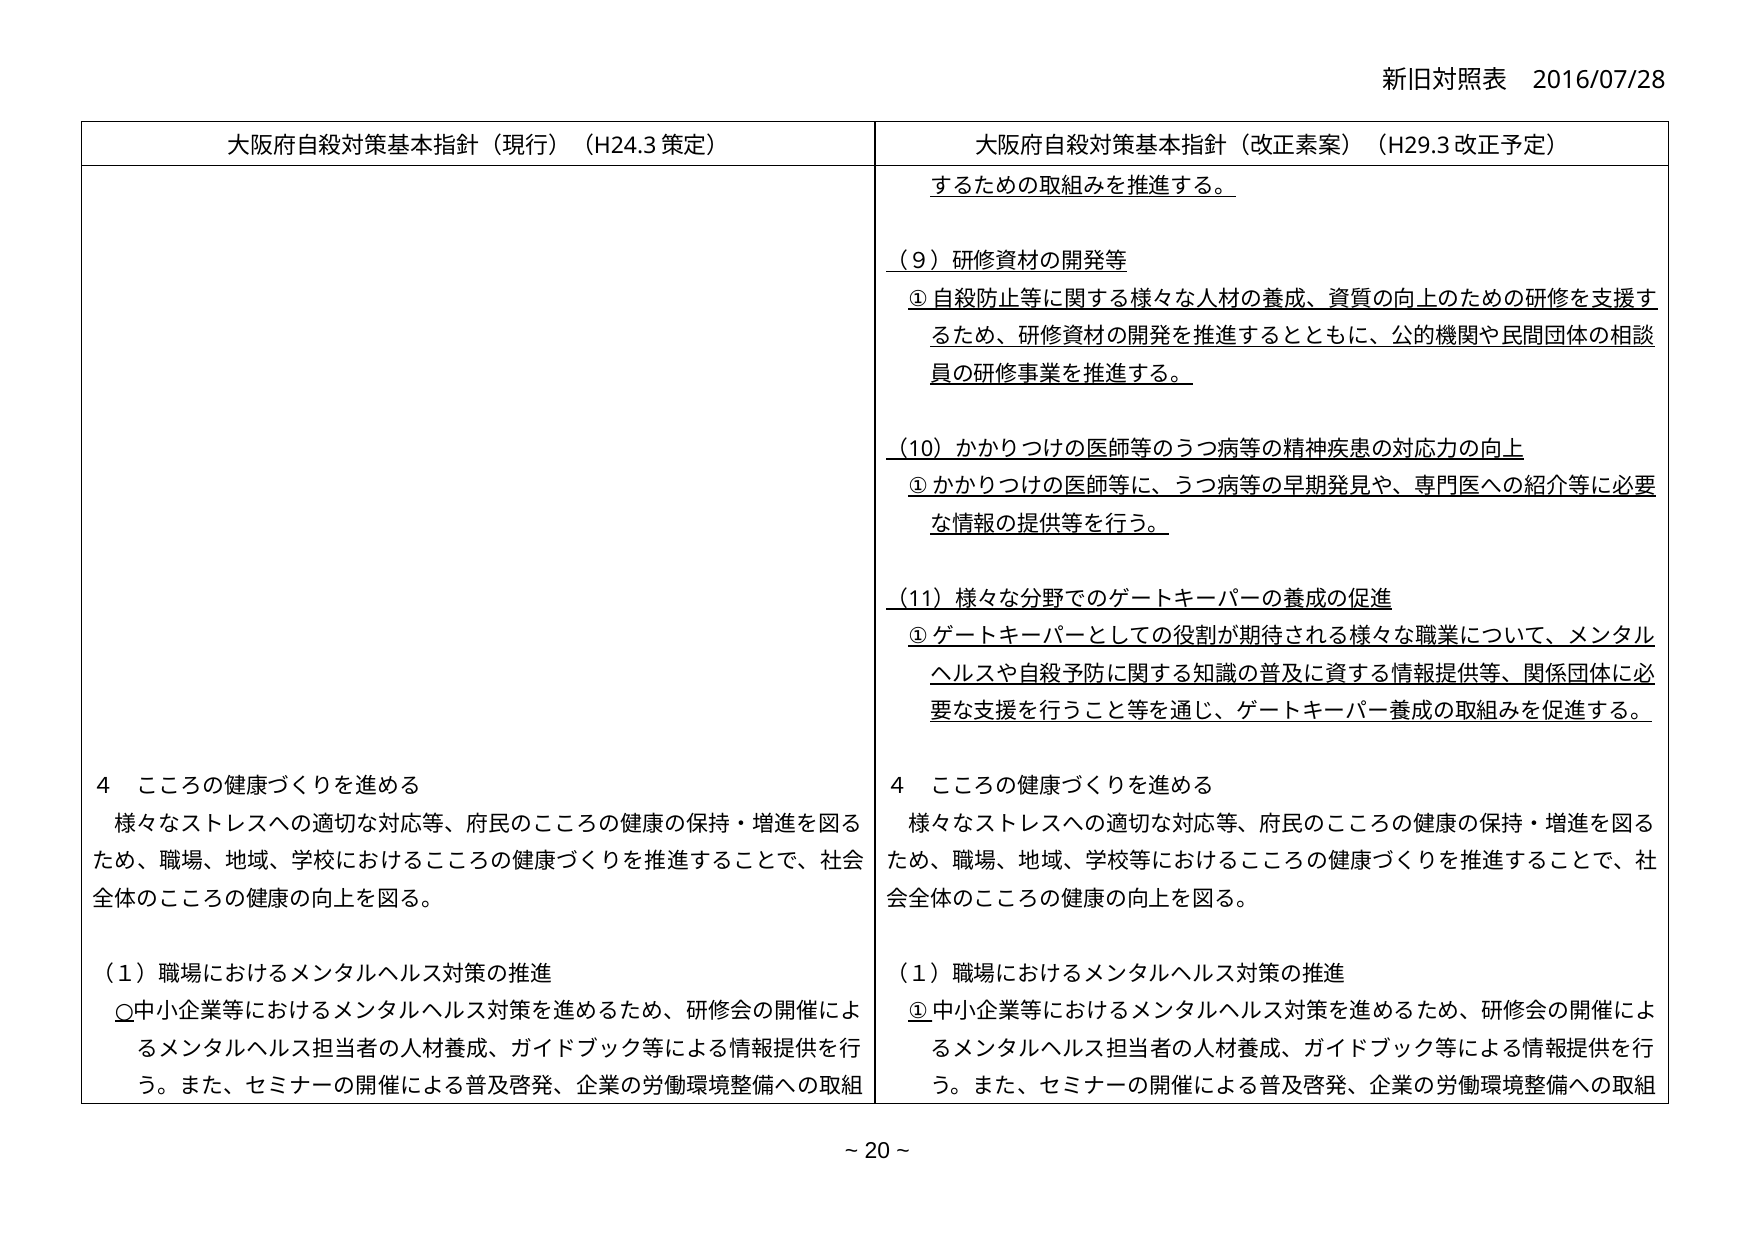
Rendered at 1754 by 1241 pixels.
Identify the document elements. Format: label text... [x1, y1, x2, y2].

table_header 大阪府自殺対策基本指針（改正素案）（H29.3改正予定） [876, 122, 1668, 164]
table_header 大阪府自殺対策基本指針（現行）（H24.3策定） [82, 122, 874, 164]
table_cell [876, 166, 1668, 1103]
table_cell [82, 166, 874, 1103]
